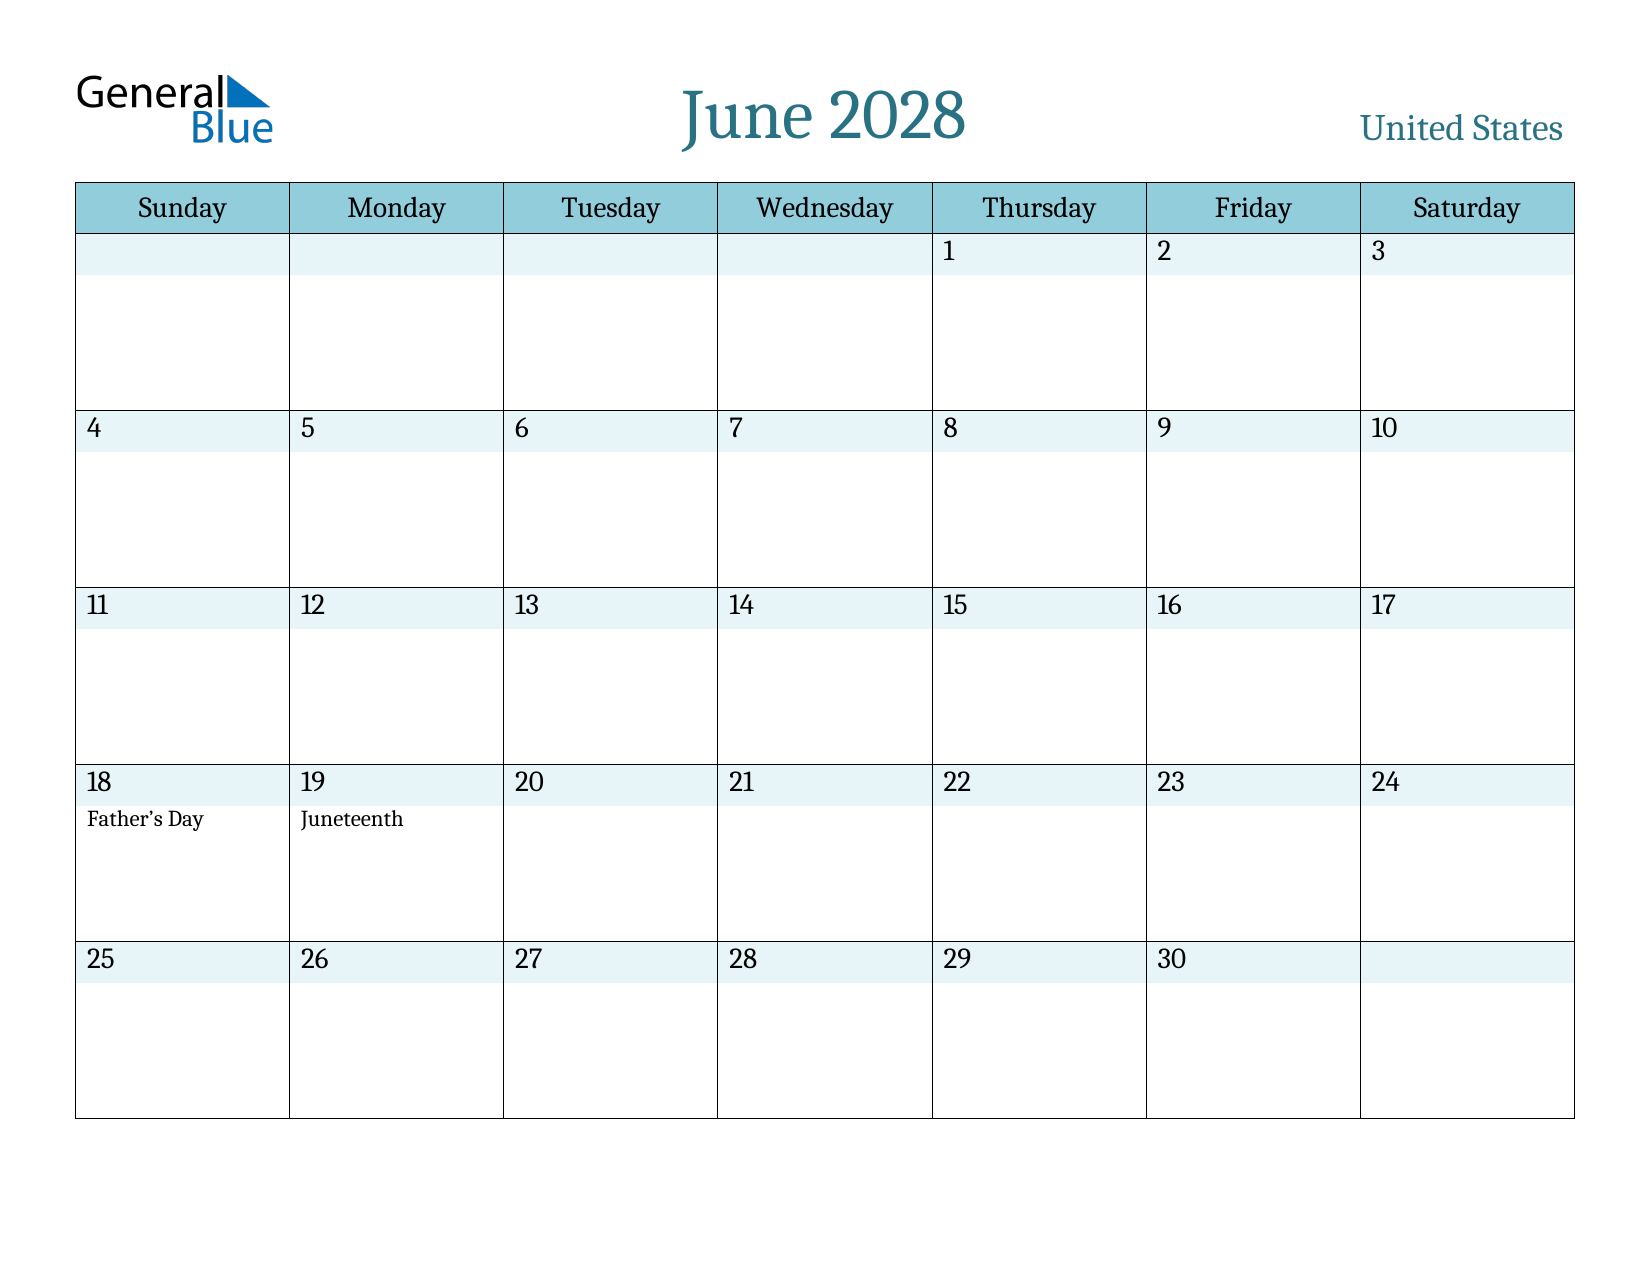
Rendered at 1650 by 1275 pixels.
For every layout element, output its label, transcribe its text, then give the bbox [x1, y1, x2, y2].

table_cell [1361, 806, 1574, 941]
table_cell [290, 452, 503, 587]
table_cell 7 [718, 411, 932, 452]
table_cell Thursday [933, 183, 1146, 233]
table_cell 29 [933, 942, 1146, 983]
table_cell [1147, 629, 1360, 764]
table_cell 19 [290, 765, 503, 806]
table_cell [504, 275, 717, 410]
table_cell 23 [1147, 765, 1360, 806]
table_cell 6 [504, 411, 717, 452]
table_cell [933, 806, 1146, 941]
table_cell Juneteenth [290, 806, 503, 941]
table_cell [718, 452, 932, 587]
table_cell 28 [718, 942, 932, 983]
table_cell 27 [504, 942, 717, 983]
table_cell 5 [290, 411, 503, 452]
table_cell Sunday [76, 183, 289, 233]
table_cell [933, 452, 1146, 587]
table_cell [933, 629, 1146, 764]
table_cell [1361, 275, 1574, 410]
table_cell [504, 452, 717, 587]
table_cell [1361, 983, 1574, 1118]
table_cell 3 [1361, 234, 1574, 275]
table_cell [1147, 275, 1360, 410]
table_cell [933, 983, 1146, 1118]
table_cell 15 [933, 588, 1146, 629]
table_cell 17 [1361, 588, 1574, 629]
table_cell [933, 275, 1146, 410]
table_cell [76, 452, 289, 587]
table_cell [718, 275, 932, 410]
table_cell 9 [1147, 411, 1360, 452]
table_cell Father’s Day [76, 806, 289, 941]
table_cell 24 [1361, 765, 1574, 806]
table_header United States [1146, 75, 1574, 182]
table_cell [504, 629, 717, 764]
picture [77, 75, 273, 143]
table_cell 22 [933, 765, 1146, 806]
table_cell 14 [718, 588, 932, 629]
table_cell [290, 234, 503, 275]
table_cell [290, 275, 503, 410]
table_cell Tuesday [504, 183, 717, 233]
table_cell [1147, 452, 1360, 587]
table_cell [718, 983, 932, 1118]
table_cell [718, 629, 932, 764]
table_cell [76, 234, 289, 275]
table_cell [1361, 942, 1574, 983]
table_cell 30 [1147, 942, 1360, 983]
table_header [76, 75, 503, 182]
table_cell [76, 983, 289, 1118]
table_cell [1361, 452, 1574, 587]
table_cell [290, 629, 503, 764]
table_cell [1147, 983, 1360, 1118]
table_cell 21 [718, 765, 932, 806]
table_cell 13 [504, 588, 717, 629]
table_cell [718, 806, 932, 941]
table_cell [76, 275, 289, 410]
table_cell [718, 234, 932, 275]
table_header June 2028 [504, 75, 1146, 182]
table_cell Saturday [1361, 183, 1574, 233]
table_cell [290, 983, 503, 1118]
table_cell [504, 983, 717, 1118]
table_cell 18 [76, 765, 289, 806]
table_cell 20 [504, 765, 717, 806]
table_cell 16 [1147, 588, 1360, 629]
table_cell [1361, 629, 1574, 764]
table_cell Wednesday [718, 183, 932, 233]
table_cell 25 [76, 942, 289, 983]
table_cell 11 [76, 588, 289, 629]
table_cell [504, 806, 717, 941]
table_cell 12 [290, 588, 503, 629]
table_cell Friday [1147, 183, 1360, 233]
table_cell 4 [76, 411, 289, 452]
table_cell [76, 629, 289, 764]
table_cell [1147, 806, 1360, 941]
table_cell 26 [290, 942, 503, 983]
table_cell Monday [290, 183, 503, 233]
table_cell 8 [933, 411, 1146, 452]
table_cell 10 [1361, 411, 1574, 452]
table_cell [504, 234, 717, 275]
table_cell 2 [1147, 234, 1360, 275]
table_cell 1 [933, 234, 1146, 275]
